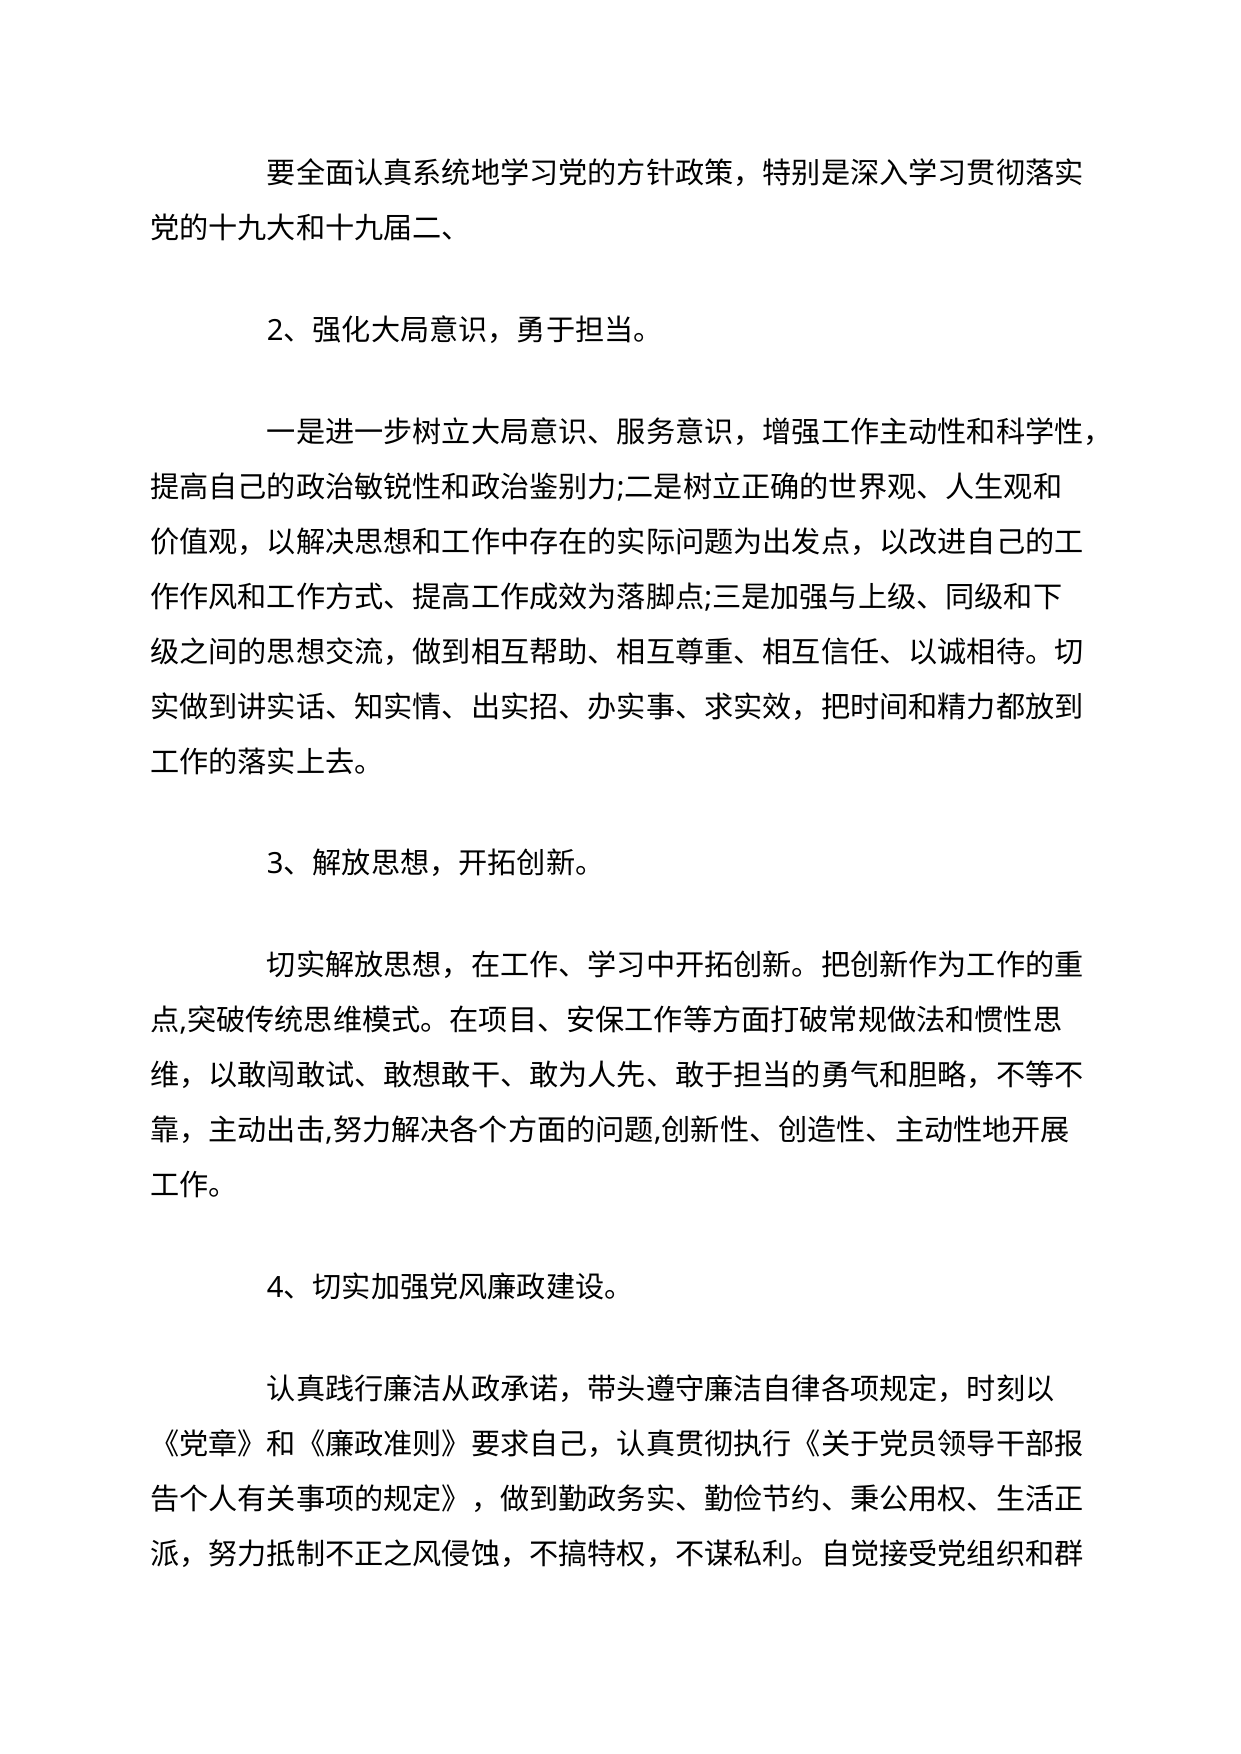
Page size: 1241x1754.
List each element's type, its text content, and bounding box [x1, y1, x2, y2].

text 2、强化大局意识，勇于担当。 [150, 307, 1090, 349]
text 一是进一步树立大局意识、服务意识，增强工作主动性和科学性，提高自己的政治敏锐性和政治鉴别力;二是树立正确的世界观、人生观和价值观，以解决思想和工作中存在的实际问题为出发点，以改进自己的工作作风和工作方式、提高工作成效为落脚点;三是加强与上级、同级和下级之间的思想交流，做到相互帮助、相互尊重、相互信任、以诚相待。切实做到讲实话、知实情、出实招、办实事、求实效，把时间和精力都放到工作的落实上去。 [150, 409, 1090, 781]
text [150, 1366, 1090, 1572]
text 切实解放思想，在工作、学习中开拓创新。把创新作为工作的重点,突破传统思维模式。在项目、安保工作等方面打破常规做法和惯性思维，以敢闯敢试、敢想敢干、敢为人先、敢于担当的勇气和胆略，不等不靠，主动出击,努力解决各个方面的问题,创新性、创造性、主动性地开展工作。 [150, 942, 1090, 1204]
text 4、切实加强党风廉政建设。 [150, 1263, 1090, 1306]
text 要全面认真系统地学习党的方针政策，特别是深入学习贯彻落实党的十九大和十九届二、 [150, 150, 1090, 247]
text 3、解放思想，开拓创新。 [150, 840, 1090, 882]
